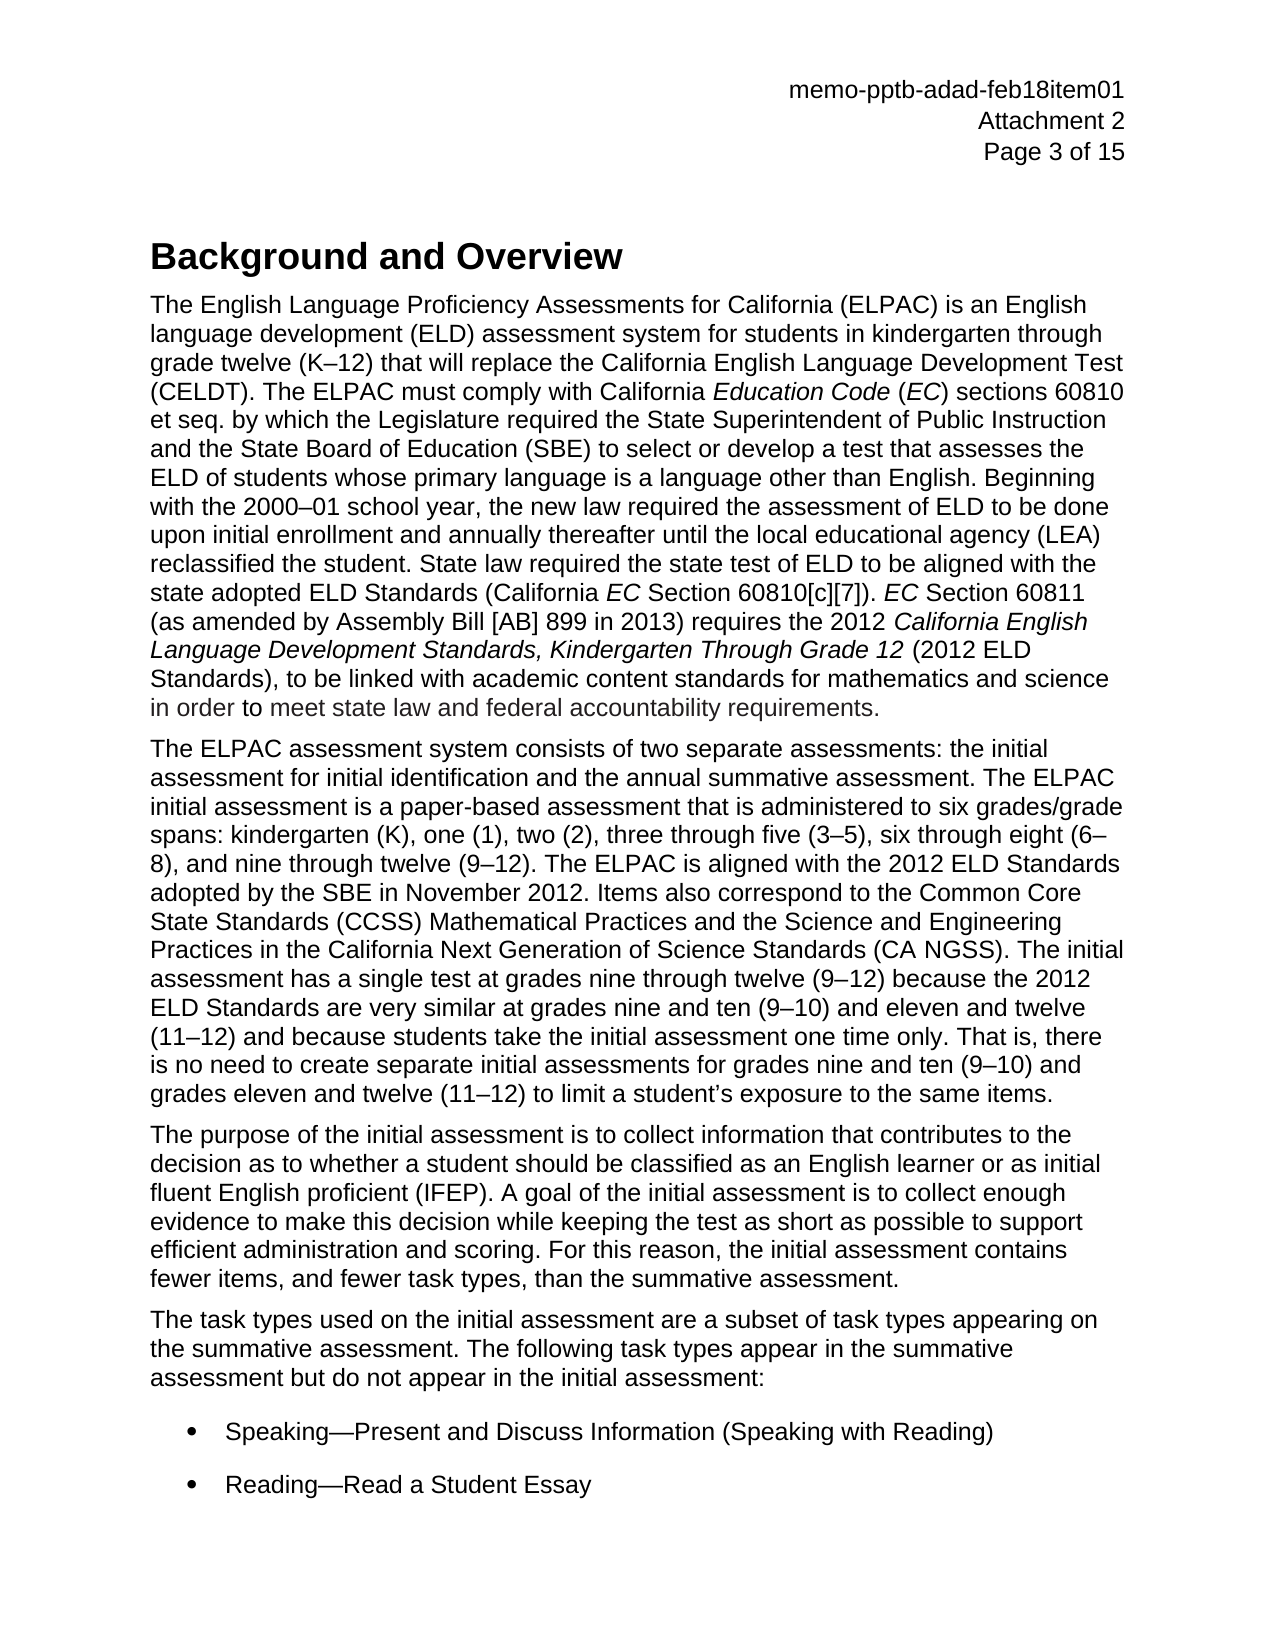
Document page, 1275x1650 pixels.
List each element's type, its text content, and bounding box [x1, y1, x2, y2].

text The purpose of the initial assessment is to collect information that contributes to the decision as to whether a student should be classified as an English learner or as initial fluent English proficient (IFEP). A goal of the initial assessment is to collect enough evidence to make this decision while keeping the test as short as possible to support efficient administration and scoring. For this reason, the initial assessment contains fewer items, and fewer task types, than the summative assessment. [150, 1120, 1125, 1293]
text The task types used on the initial assessment are a subset of task types appearing on the summative assessment. The following task types appear in the summative assessment but do not appear in the initial assessment: [150, 1305, 1125, 1391]
list Speaking—Present and Discuss Information (Speaking with Reading) [187, 1416, 1125, 1445]
subtitle Background and Overview [150, 234, 1125, 278]
list Reading—Read a Student Essay [187, 1470, 1125, 1499]
text The English Language Proficiency Assessments for California (ELPAC) is an English language development (ELD) assessment system for students in kindergarten through grade twelve (K–12) that will replace the California English Language Development Test (CELDT). The ELPAC must comply with California Education Code (EC) sections 60810 et seq. by which the Legislature required the State Superintendent of Public Instruction and the State Board of Education (SBE) to select or develop a test that assesses the ELD of students whose primary language is a language other than English. Beginning with the 2000–01 school year, the new law required the assessment of ELD to be done upon initial enrollment and annually thereafter until the local educational agency (LEA) reclassified the student. State law required the state test of ELD to be aligned with the state adopted ELD Standards (California EC Section 60810[c][7]). EC Section 60811 (as amended by Assembly Bill [AB] 899 in 2013) requires the 2012 California English Language Development Standards, Kindergarten Through Grade 12 (2012 ELD Standards), to be linked with academic content standards for mathematics and science in order to meet state law and federal accountability requirements. [150, 290, 1125, 721]
text The ELPAC assessment system consists of two separate assessments: the initial assessment for initial identification and the annual summative assessment. The ELPAC initial assessment is a paper-based assessment that is administered to six grades/grade spans: kindergarten (K), one (1), two (2), three through five (3–5), six through eight (6–‍8), and nine through twelve (9–12). The ELPAC is aligned with the 2012 ELD Standards adopted by the SBE in November 2012. Items also correspond to the Common Core State Standards (CCSS) Mathematical Practices and the Science and Engineering Practices in the California Next Generation of Science Standards (CA‍ NGSS). The initial assessment has a single test at grades nine through twelve (9–‍12) because the 2012 ELD Standards are very similar at grades nine and ten (9–10) and eleven and twelve (11–12) and because students take the initial assessment one time only. That is, there is no need to create separate initial assessments for grades nine and ten (9–10) and grades eleven and twelve (11–12) to limit a student’s exposure to the same items. [150, 734, 1125, 1108]
